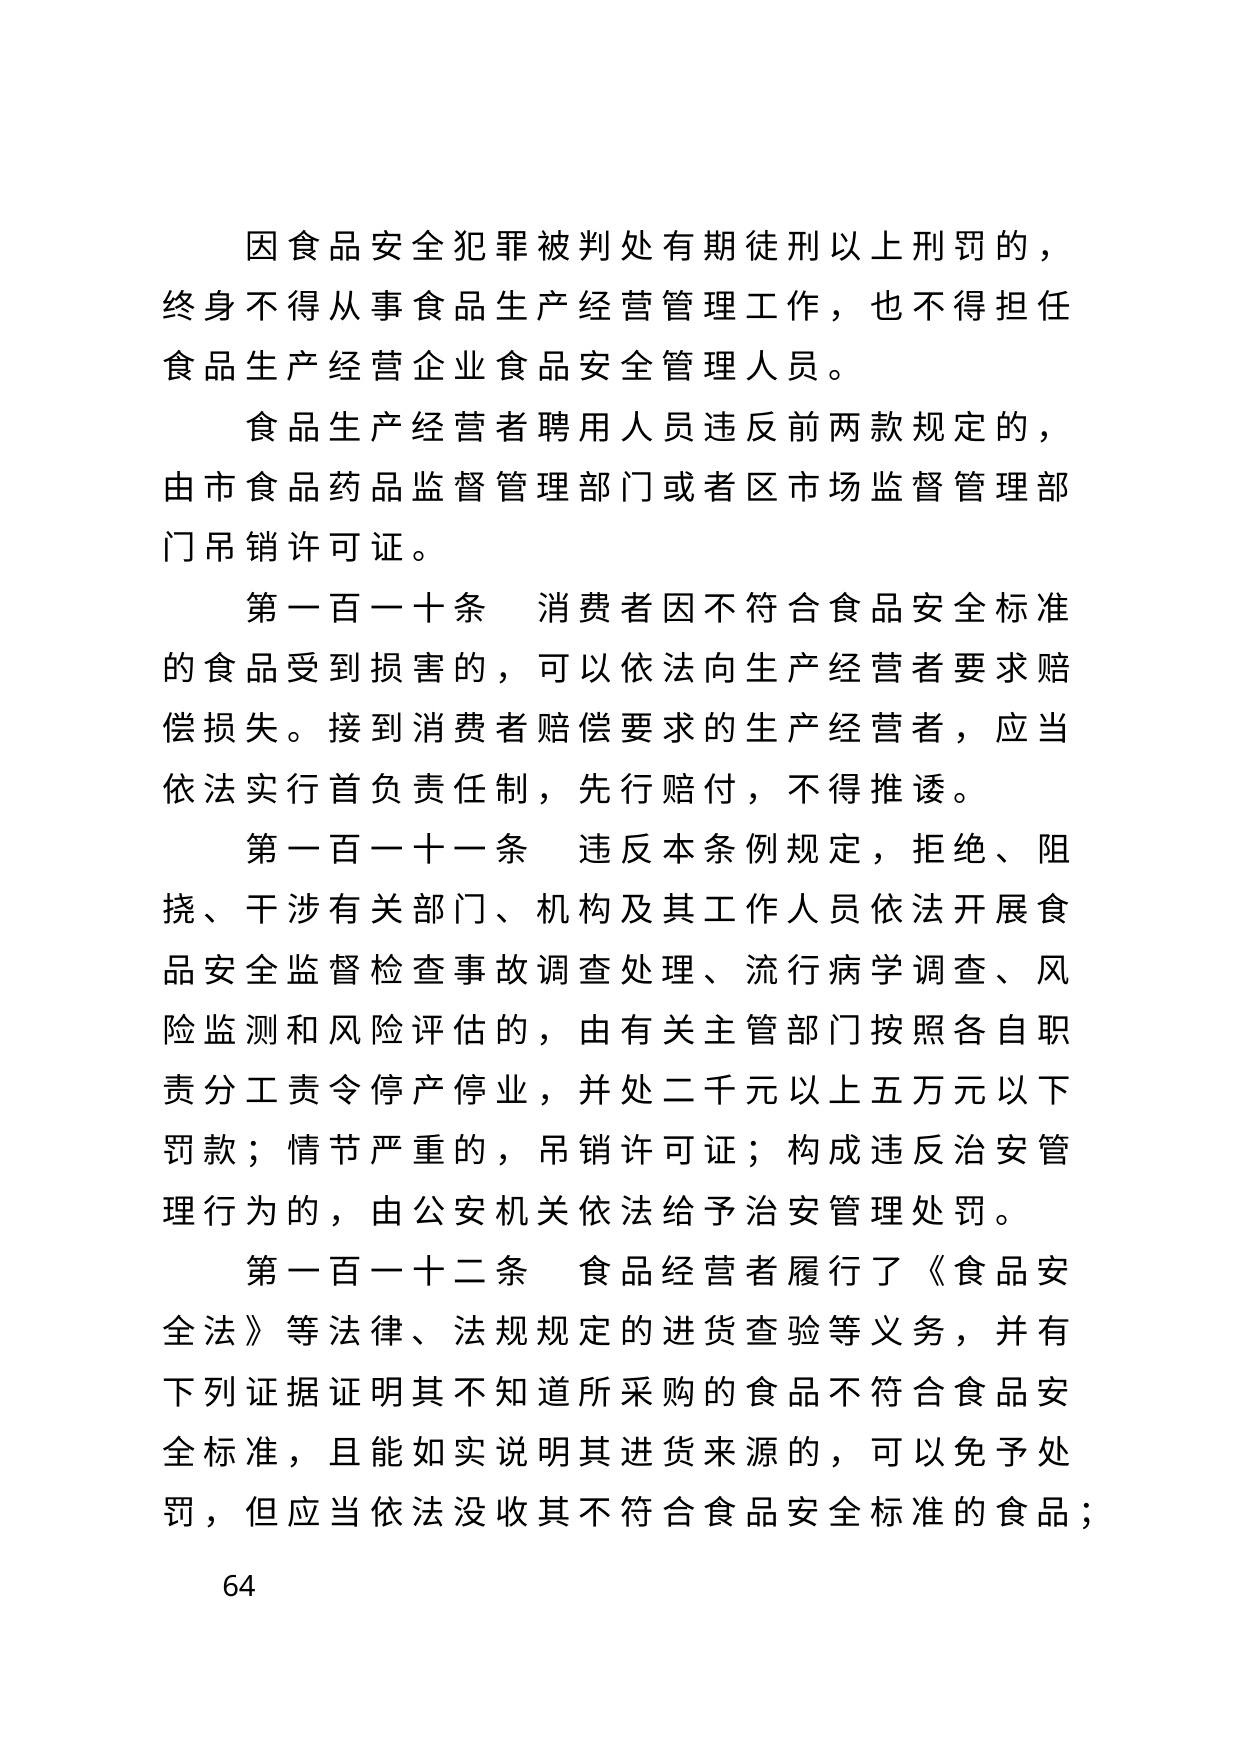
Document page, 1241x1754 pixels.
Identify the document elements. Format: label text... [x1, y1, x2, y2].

text 食品生产经营者聘用人员违反前两款规定的，由市食品药品监督管理部门或者区市场监督管理部门吊销许可证。 [162, 394, 1078, 575]
text 第一百一十一条 违反本条例规定，拒绝、阻挠、干涉有关部门、机构及其工作人员依法开展食品安全监督检查事故调查处理、流行病学调查、风险监测和风险评估的，由有关主管部门按照各自职责分工责令停产停业，并处二千元以上五万元以下罚款；情节严重的，吊销许可证；构成违反治安管理行为的，由公安机关依法给予治安管理处罚。 [162, 817, 1078, 1239]
text 第一百一十条 消费者因不符合食品安全标准的食品受到损害的，可以依法向生产经营者要求赔偿损失。接到消费者赔偿要求的生产经营者，应当依法实行首负责任制，先行赔付，不得推诿。 [162, 575, 1078, 817]
text 因食品安全犯罪被判处有期徒刑以上刑罚的，终身不得从事食品生产经营管理工作，也不得担任食品生产经营企业食品安全管理人员。 [162, 213, 1078, 394]
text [162, 1239, 1078, 1540]
